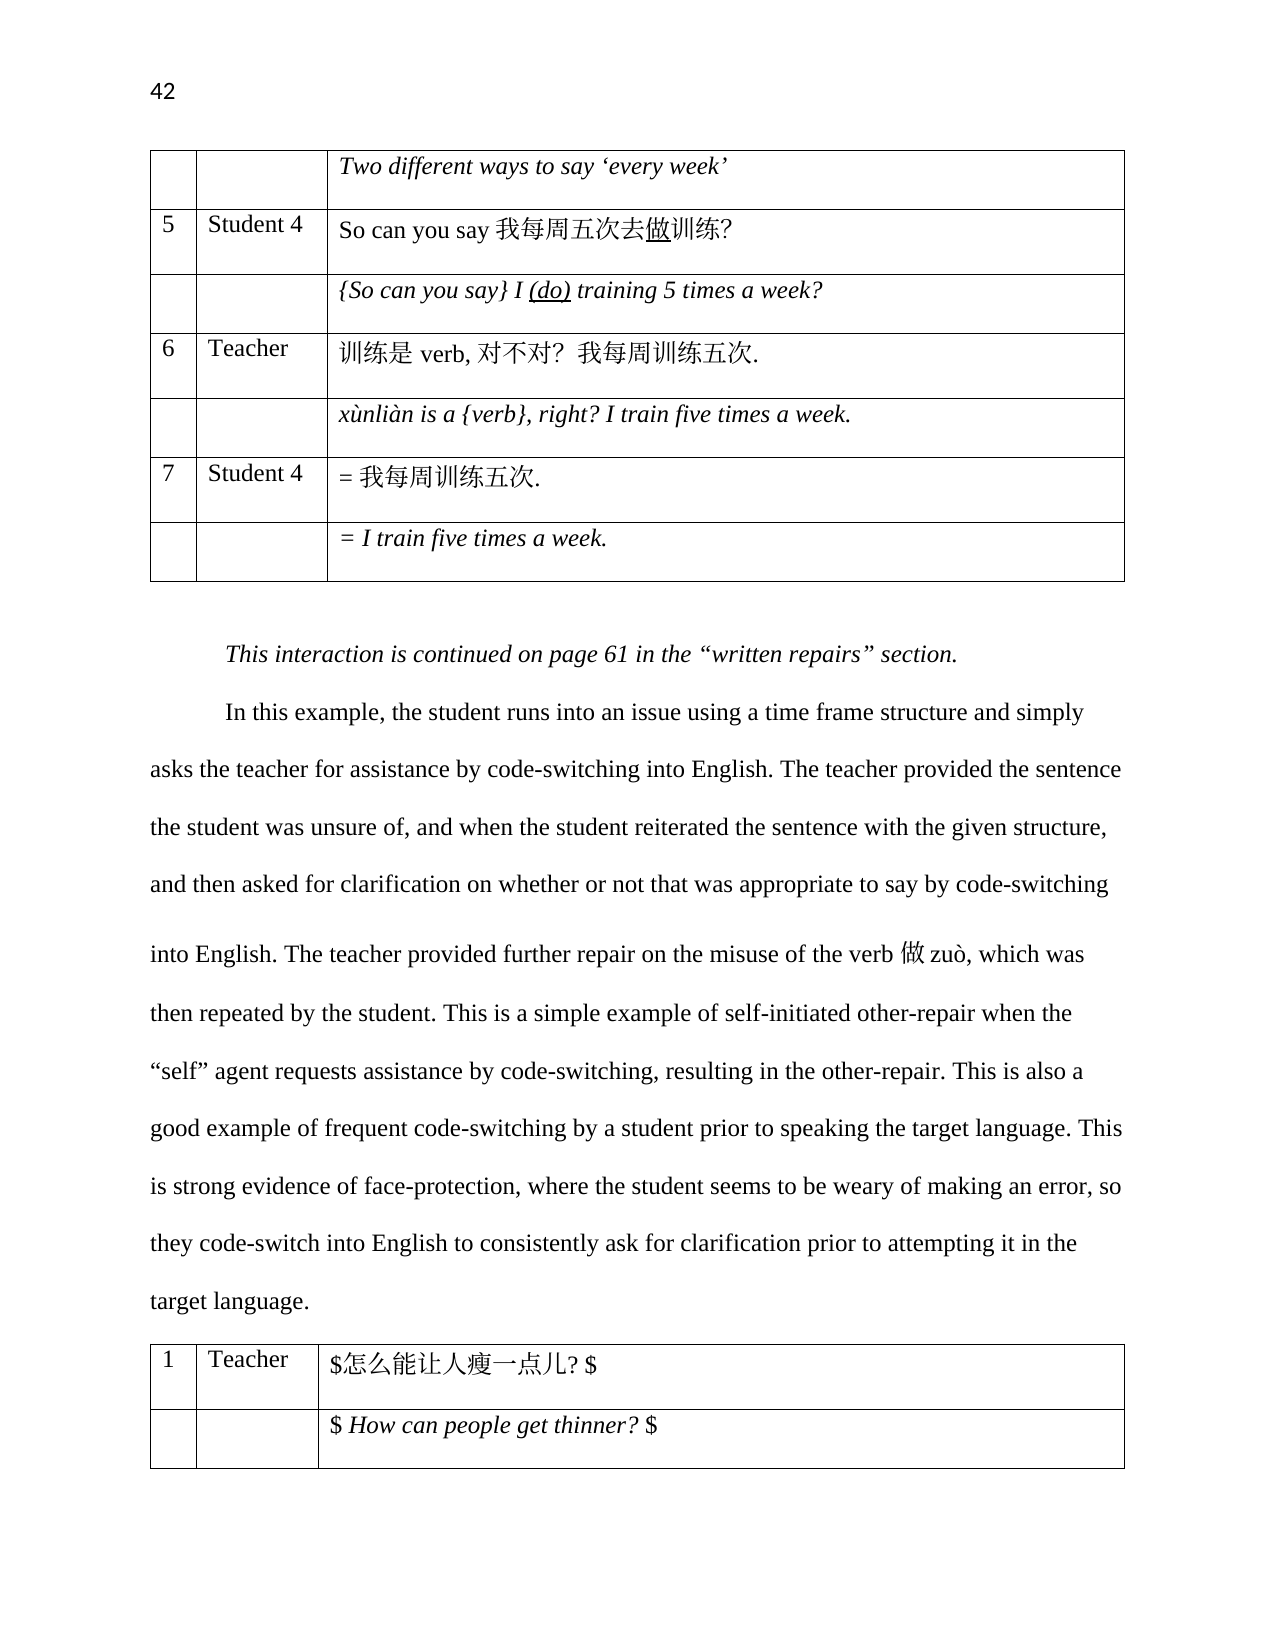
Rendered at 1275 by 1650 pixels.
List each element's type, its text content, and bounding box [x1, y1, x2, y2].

table_cell 5 [151, 210, 196, 274]
table_cell = I train five times a week. [328, 523, 1124, 581]
table_cell $ How can people get thinner? $ [319, 1410, 1124, 1468]
table_cell [151, 1410, 196, 1468]
table_cell {So can you say} I (do) training 5 times a week? [328, 275, 1124, 332]
table_cell Student 4 [197, 210, 327, 274]
table_cell 6 [151, 334, 196, 398]
table_cell [197, 523, 327, 581]
table_cell [197, 151, 327, 208]
table_cell [151, 399, 196, 457]
table_cell [197, 275, 327, 332]
table_cell So can you say 我每周五次去做训练？ [328, 210, 1124, 274]
table_cell = 我每周训练五次. [328, 458, 1124, 522]
table_header 1 [151, 1345, 196, 1409]
table_cell Student 4 [197, 458, 327, 522]
text This interaction is continued on page 61 in the “written repairs” section. [150, 639, 1125, 668]
text In this example, the student runs into an issue using a time frame structure and simply asks the teacher for assistance by code-switching into English. The teacher provided the sentence the student was unsure of, and when the student reiterated the sentence with the given structure, and then asked for clarification on whether or not that was appropriate to say by code-switching into English. The teacher provided further repair on the misuse of the verb 做zuò, which was then repeated by the student. This is a simple example of self-initiated other-repair when the “self” agent requests assistance by code-switching, resulting in the other-repair. This is also a good example of frequent code-switching by a student prior to speaking the target language. This is strong evidence of face-protection, where the student seems to be weary of making an error, so they code-switch into English to consistently ask for clarification prior to attempting it in the target language. [150, 697, 1125, 1315]
table_cell 训练是 verb, 对不对？我每周训练五次. [328, 334, 1124, 398]
table_header Teacher [197, 1345, 318, 1409]
table_cell 7 [151, 458, 196, 522]
table_cell Teacher [197, 334, 327, 398]
table_cell [151, 151, 196, 208]
table_cell [151, 275, 196, 332]
table_cell [197, 399, 327, 457]
table_header $怎么能让人瘦一点儿? $ [319, 1345, 1124, 1409]
table_cell [151, 523, 196, 581]
table_cell [197, 1410, 318, 1468]
table_cell Two different ways to say ‘every week’ [328, 151, 1124, 208]
table_cell xùnliàn is a {verb}, right? I train five times a week. [328, 399, 1124, 457]
